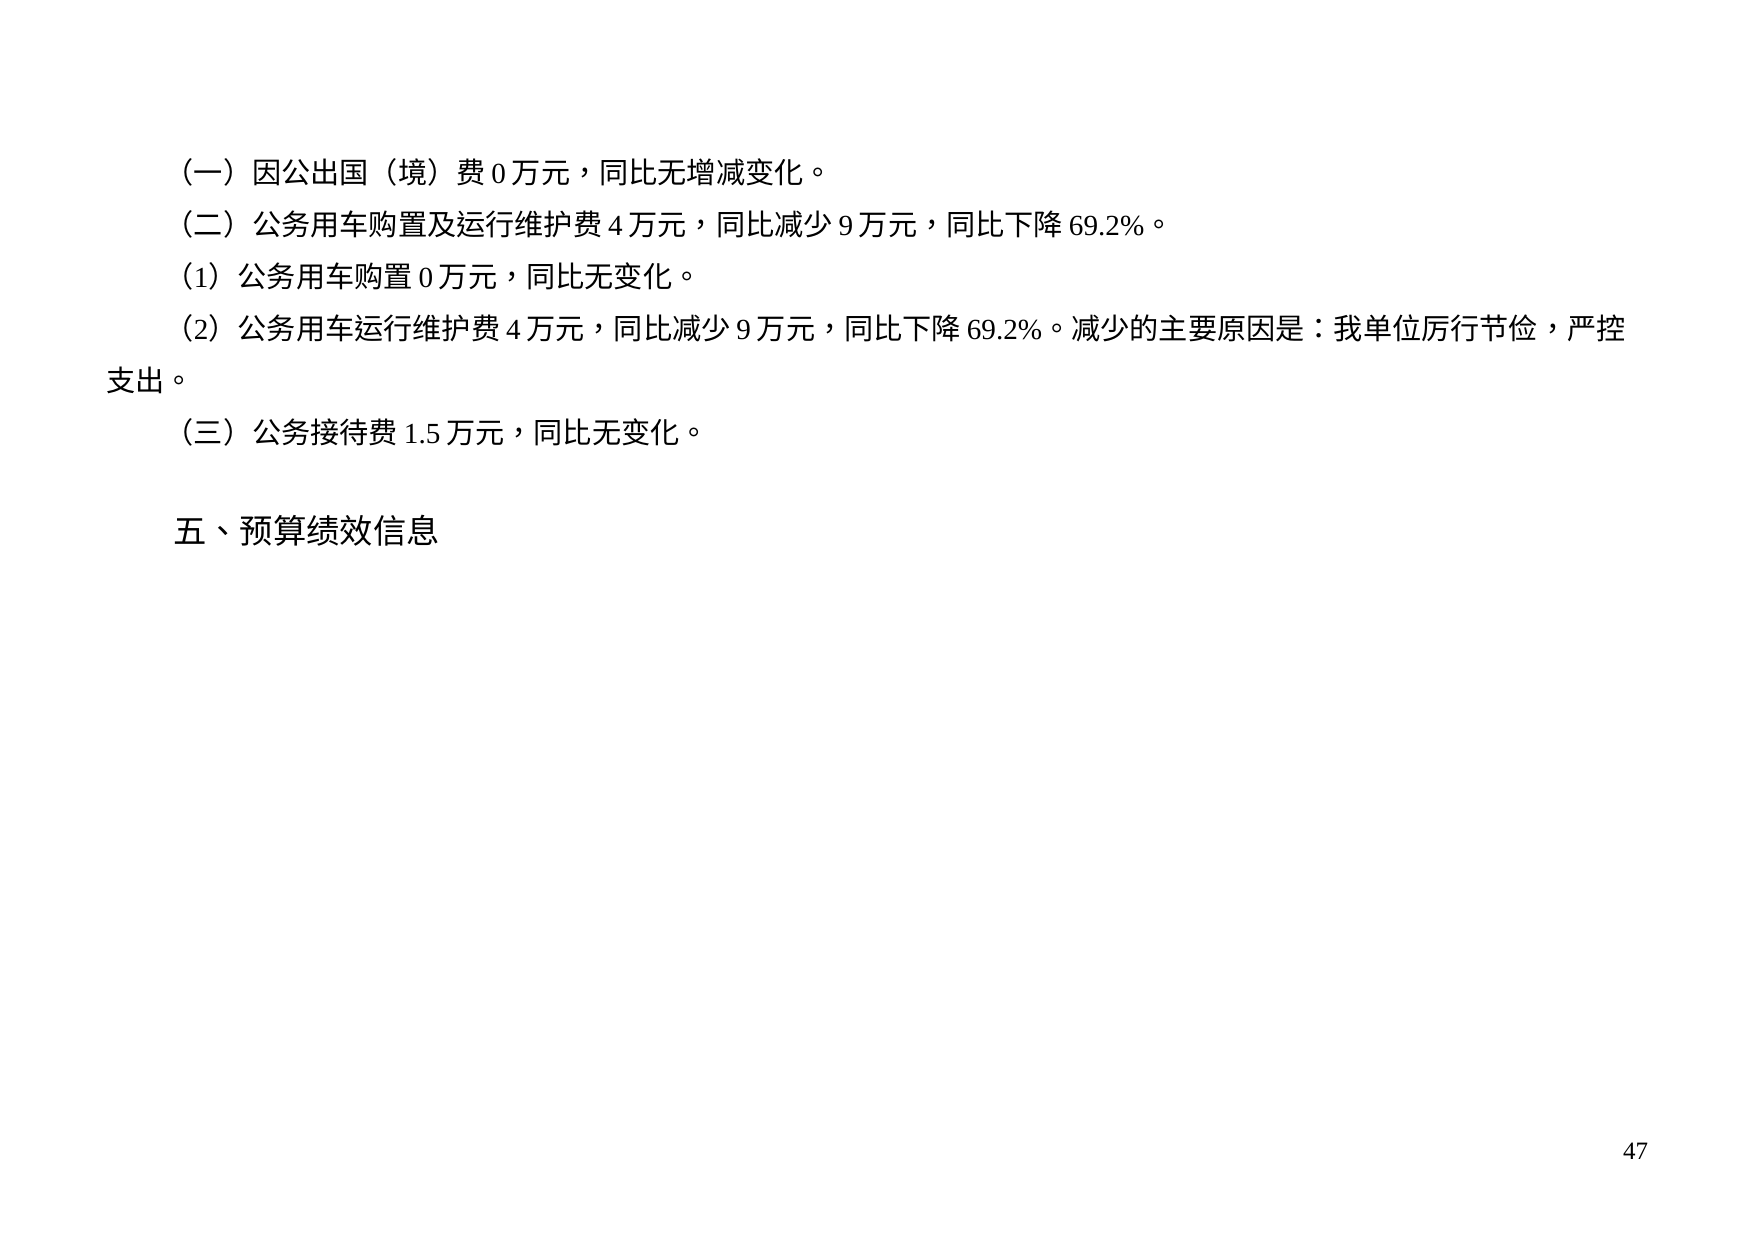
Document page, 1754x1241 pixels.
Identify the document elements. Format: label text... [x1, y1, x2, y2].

text （1）公务用车购置0万元，同比无变化。 [106, 246, 1648, 298]
text 五、预算绩效信息 [106, 507, 1648, 553]
text （一）因公出国（境）费0万元，同比无增减变化。 [106, 142, 1648, 194]
text （三）公务接待费1.5万元，同比无变化。 [106, 402, 1648, 454]
text （2）公务用车运行维护费4万元，同比减少9万元，同比下降69.2%。减少的主要原因是：我单位厉行节俭，严控支出。 [106, 298, 1648, 402]
text （二）公务用车购置及运行维护费4万元，同比减少9万元，同比下降69.2%。 [106, 194, 1648, 246]
